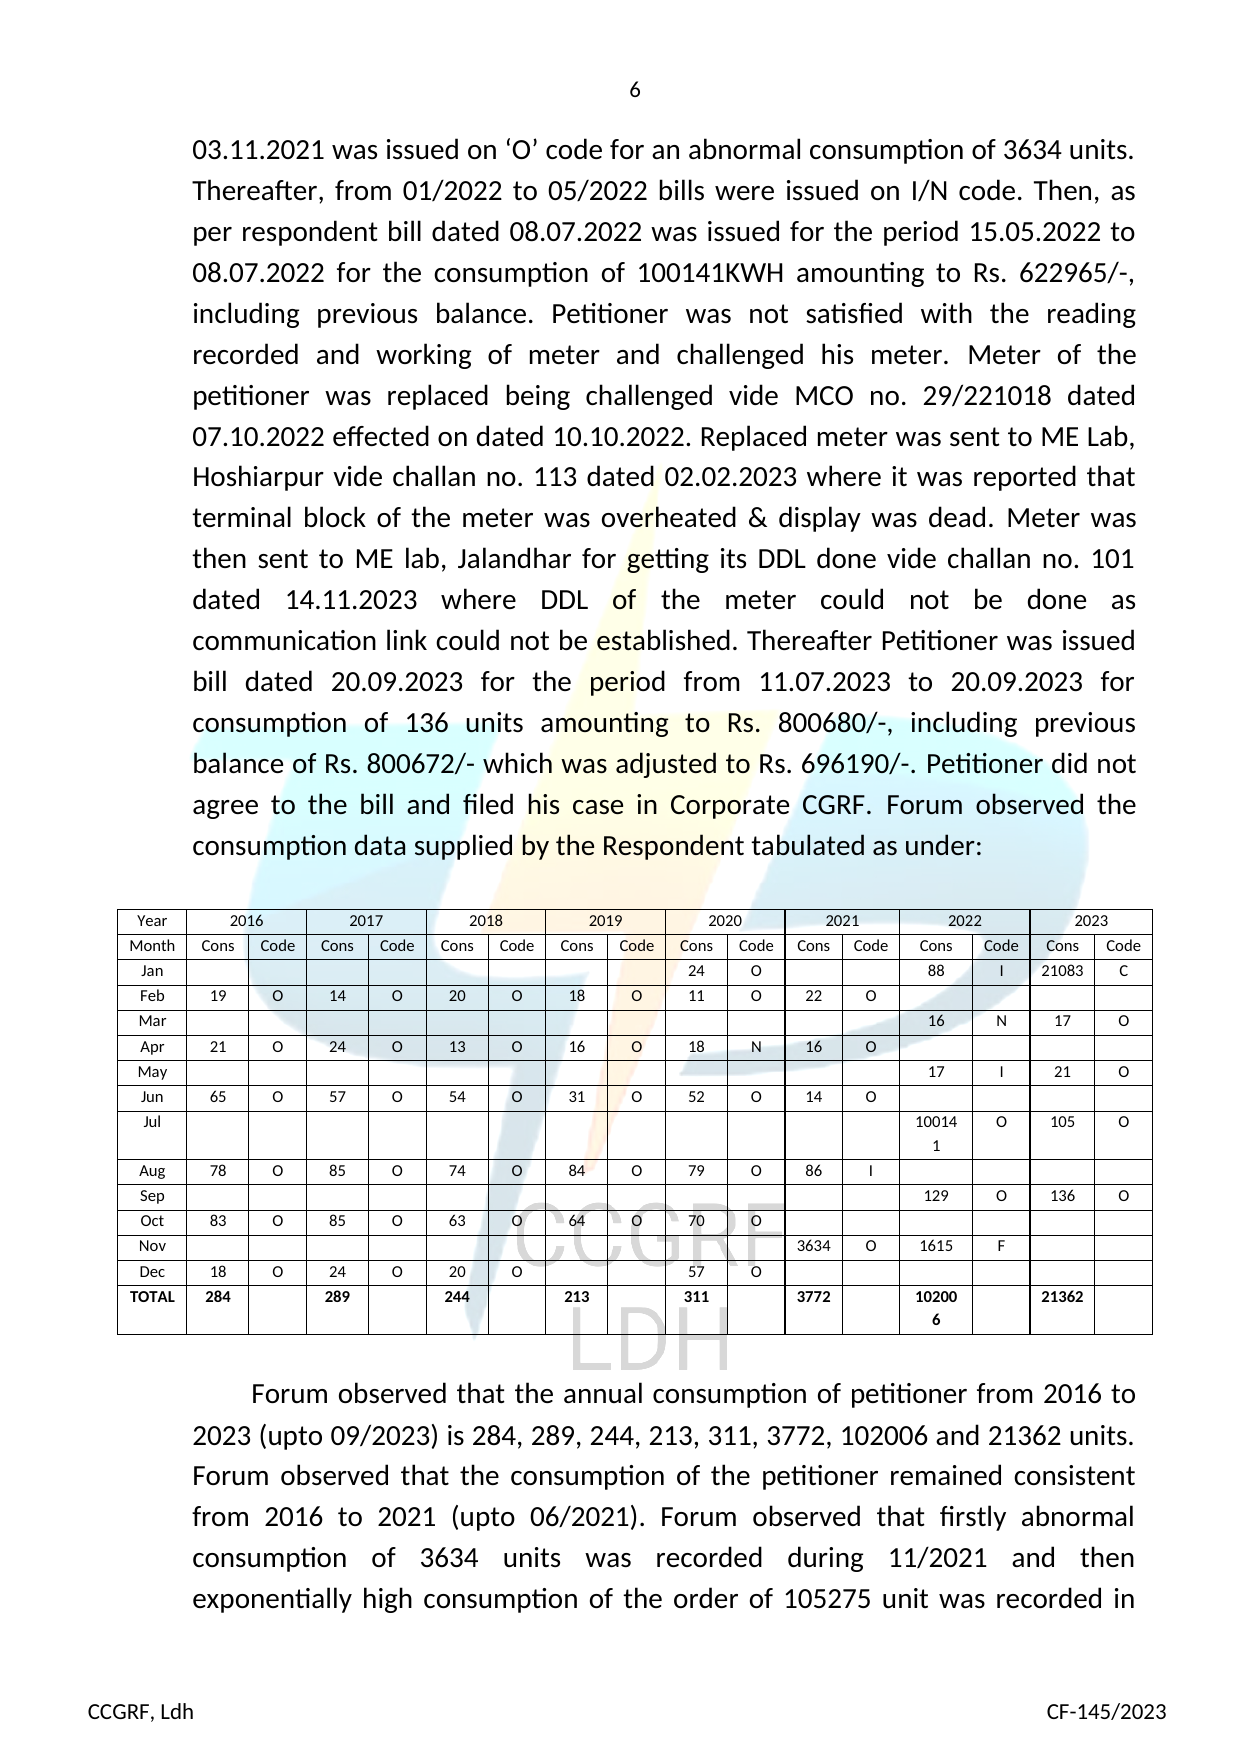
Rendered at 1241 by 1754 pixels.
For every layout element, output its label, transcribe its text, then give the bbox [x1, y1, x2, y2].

table_cell O [973, 1112, 1029, 1159]
table_cell 31 [546, 1086, 607, 1111]
table_cell [973, 1160, 1029, 1184]
table_cell 63 [427, 1211, 488, 1235]
table_cell O [728, 986, 784, 1010]
table_cell 20 [427, 1261, 488, 1285]
table_cell 102006 [900, 1286, 972, 1334]
table_cell 78 [187, 1160, 248, 1184]
table_cell O [843, 1086, 899, 1111]
table_cell O [489, 986, 545, 1010]
table_cell Code [249, 935, 306, 959]
table_cell [786, 1011, 842, 1035]
table_cell O [728, 1086, 784, 1111]
table_cell [900, 986, 972, 1010]
table_cell F [973, 1236, 1029, 1260]
table_cell [843, 1185, 899, 1209]
table_cell [369, 1011, 426, 1035]
table_cell 16 [546, 1036, 607, 1060]
table_cell 213 [546, 1286, 607, 1334]
table_cell 16 [900, 1011, 972, 1035]
table_header 2019 [546, 910, 665, 934]
table_cell 54 [427, 1086, 488, 1111]
table_cell [728, 1236, 784, 1260]
table_cell 3772 [786, 1286, 842, 1334]
table_cell [1031, 1036, 1094, 1060]
table_cell O [489, 1211, 545, 1235]
table_cell [1031, 1086, 1094, 1111]
table_cell [249, 1061, 306, 1085]
table_cell O [489, 1036, 545, 1060]
table_cell Sep [118, 1185, 186, 1209]
table_cell 20 [427, 986, 488, 1010]
table_cell [843, 1112, 899, 1159]
table_cell [608, 1061, 665, 1085]
table_cell [843, 1211, 899, 1235]
table_cell [1031, 1261, 1094, 1285]
table_header 2022 [900, 910, 1029, 934]
table_cell Code [1095, 935, 1152, 959]
table_cell 64 [546, 1211, 607, 1235]
table_cell [608, 1185, 665, 1209]
table_cell [546, 1185, 607, 1209]
table_cell [1095, 1086, 1152, 1111]
table_cell [728, 1061, 784, 1085]
table_cell [1031, 1236, 1094, 1260]
table_cell 21083 [1031, 960, 1094, 984]
table_cell 284 [187, 1286, 248, 1334]
table_cell O [1095, 1061, 1152, 1085]
table_cell [1095, 986, 1152, 1010]
table_cell O [1095, 1112, 1152, 1159]
table_cell [249, 1185, 306, 1209]
table_cell O [369, 1036, 426, 1060]
table_cell May [118, 1061, 186, 1085]
table_cell [666, 1061, 727, 1085]
table_cell 17 [900, 1061, 972, 1085]
table_cell O [973, 1185, 1029, 1209]
table_cell [728, 1112, 784, 1159]
table_cell [973, 986, 1029, 1010]
table_cell [900, 1261, 972, 1285]
table_cell O [369, 986, 426, 1010]
table_cell [666, 1011, 727, 1035]
table_cell 22 [786, 986, 842, 1010]
table_cell [843, 1286, 899, 1334]
table_cell Nov [118, 1236, 186, 1260]
table_cell 24 [307, 1036, 368, 1060]
table_header 2017 [307, 910, 426, 934]
table_cell [427, 1236, 488, 1260]
table_cell [1031, 1160, 1094, 1184]
table_cell [608, 1236, 665, 1260]
table_cell Jun [118, 1086, 186, 1111]
table_cell Code [608, 935, 665, 959]
table_cell [728, 1011, 784, 1035]
table_cell [786, 1261, 842, 1285]
table_cell I [973, 960, 1029, 984]
table_cell [249, 1236, 306, 1260]
table_cell [307, 1236, 368, 1260]
table_cell 21 [1031, 1061, 1094, 1085]
table_cell O [369, 1261, 426, 1285]
table_cell 289 [307, 1286, 368, 1334]
table_cell [900, 1160, 972, 1184]
table_cell O [249, 986, 306, 1010]
table_cell Cons [546, 935, 607, 959]
table_cell [728, 1185, 784, 1209]
table_cell [786, 960, 842, 984]
table_cell [369, 1061, 426, 1085]
table_cell O [369, 1211, 426, 1235]
table_header 2021 [786, 910, 899, 934]
table_cell Cons [427, 935, 488, 959]
table_cell Cons [900, 935, 972, 959]
table_cell [900, 1211, 972, 1235]
table_cell 79 [666, 1160, 727, 1184]
table_cell [728, 1286, 784, 1334]
table_cell O [249, 1261, 306, 1285]
table_cell [546, 1011, 607, 1035]
table_cell [608, 1011, 665, 1035]
table_cell [187, 960, 248, 984]
table_cell [369, 960, 426, 984]
table_cell [427, 960, 488, 984]
table_cell [187, 1061, 248, 1085]
table_cell 57 [666, 1261, 727, 1285]
table_cell O [608, 1160, 665, 1184]
table_cell O [728, 960, 784, 984]
table_cell 14 [307, 986, 368, 1010]
table_cell [307, 960, 368, 984]
table_cell Jul [118, 1112, 186, 1159]
table_cell [489, 1061, 545, 1085]
table_cell TOTAL [118, 1286, 186, 1334]
table_cell C [1095, 960, 1152, 984]
table_cell 16 [786, 1036, 842, 1060]
table_cell O [249, 1211, 306, 1235]
table_cell 57 [307, 1086, 368, 1111]
table_cell O [843, 986, 899, 1010]
table_cell [489, 1236, 545, 1260]
table_cell [666, 1112, 727, 1159]
table_cell [843, 1261, 899, 1285]
table_cell 65 [187, 1086, 248, 1111]
table_cell 17 [1031, 1011, 1094, 1035]
table_cell [307, 1011, 368, 1035]
table_cell 52 [666, 1086, 727, 1111]
table_cell 19 [187, 986, 248, 1010]
table_cell O [728, 1160, 784, 1184]
table_cell [1095, 1286, 1152, 1334]
table_cell [1095, 1211, 1152, 1235]
table_cell Jan [118, 960, 186, 984]
table_cell [369, 1112, 426, 1159]
table_cell 129 [900, 1185, 972, 1209]
table_cell O [369, 1086, 426, 1111]
table_cell [1095, 1261, 1152, 1285]
table_cell O [728, 1261, 784, 1285]
table_cell O [608, 1036, 665, 1060]
table_cell O [608, 1086, 665, 1111]
table_cell Cons [307, 935, 368, 959]
table_cell O [249, 1160, 306, 1184]
table_cell O [489, 1160, 545, 1184]
table_cell I [843, 1160, 899, 1184]
table_cell [187, 1011, 248, 1035]
table_cell 13 [427, 1036, 488, 1060]
table_cell 1615 [900, 1236, 972, 1260]
table_cell [546, 960, 607, 984]
table_cell Apr [118, 1036, 186, 1060]
table_cell O [489, 1086, 545, 1111]
table_cell [307, 1061, 368, 1085]
table_cell [1095, 1236, 1152, 1260]
table_cell N [728, 1036, 784, 1060]
table_cell 85 [307, 1160, 368, 1184]
table_cell 14 [786, 1086, 842, 1111]
table_cell O [249, 1036, 306, 1060]
table_cell 18 [546, 986, 607, 1010]
table_cell [786, 1185, 842, 1209]
table_cell 105 [1031, 1112, 1094, 1159]
table_cell Cons [666, 935, 727, 959]
table_cell Feb [118, 986, 186, 1010]
table_cell [1095, 1160, 1152, 1184]
table_cell Code [728, 935, 784, 959]
table_cell [1031, 1211, 1094, 1235]
table_header 2016 [187, 910, 306, 934]
table_cell [546, 1112, 607, 1159]
table_cell N [973, 1011, 1029, 1035]
table_cell [307, 1185, 368, 1209]
table_cell Month [118, 935, 186, 959]
table_cell 3634 [786, 1236, 842, 1260]
table_cell [1095, 1036, 1152, 1060]
table_cell 24 [307, 1261, 368, 1285]
table_cell [973, 1086, 1029, 1111]
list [133, 131, 1137, 863]
table_cell O [249, 1086, 306, 1111]
table_cell 21 [187, 1036, 248, 1060]
table_cell O [369, 1160, 426, 1184]
table_cell Mar [118, 1011, 186, 1035]
table_cell O [1095, 1185, 1152, 1209]
table_cell 85 [307, 1211, 368, 1235]
table_cell O [608, 1211, 665, 1235]
table_cell [369, 1286, 426, 1334]
table_cell 88 [900, 960, 972, 984]
table_cell Cons [1031, 935, 1094, 959]
table_cell 136 [1031, 1185, 1094, 1209]
table_cell [489, 1185, 545, 1209]
table_cell [489, 960, 545, 984]
table_cell [608, 960, 665, 984]
table_cell [608, 1286, 665, 1334]
table_cell [427, 1061, 488, 1085]
table_cell O [728, 1211, 784, 1235]
table_cell [843, 1011, 899, 1035]
table_cell [427, 1112, 488, 1159]
table_cell [666, 1185, 727, 1209]
table_cell Cons [786, 935, 842, 959]
table_cell [546, 1061, 607, 1085]
table_cell 244 [427, 1286, 488, 1334]
table_cell Code [489, 935, 545, 959]
table_cell [786, 1211, 842, 1235]
table_cell [666, 1236, 727, 1260]
table_cell [546, 1236, 607, 1260]
table_cell 311 [666, 1286, 727, 1334]
table_cell [369, 1185, 426, 1209]
table_cell [489, 1112, 545, 1159]
table_cell [249, 1011, 306, 1035]
table_cell O [1095, 1011, 1152, 1035]
table_cell [249, 1112, 306, 1159]
table_cell [608, 1112, 665, 1159]
table_cell [843, 1061, 899, 1085]
table_cell Aug [118, 1160, 186, 1184]
table_cell [843, 960, 899, 984]
table_header 2023 [1031, 910, 1152, 934]
table_cell O [843, 1036, 899, 1060]
table_cell [973, 1261, 1029, 1285]
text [192, 1376, 1137, 1616]
table_cell Code [973, 935, 1029, 959]
table_cell [369, 1236, 426, 1260]
table_cell [187, 1185, 248, 1209]
table_cell Oct [118, 1211, 186, 1235]
table_cell 100141 [900, 1112, 972, 1159]
table_cell [973, 1036, 1029, 1060]
table_cell [427, 1185, 488, 1209]
table_cell [546, 1261, 607, 1285]
table_cell Cons [187, 935, 248, 959]
table_cell 70 [666, 1211, 727, 1235]
table_cell [786, 1061, 842, 1085]
table_cell [1031, 986, 1094, 1010]
table_cell [489, 1011, 545, 1035]
table_cell 11 [666, 986, 727, 1010]
table_cell 84 [546, 1160, 607, 1184]
table_cell [900, 1086, 972, 1111]
table_cell 21362 [1031, 1286, 1094, 1334]
table_cell 74 [427, 1160, 488, 1184]
table_cell [249, 960, 306, 984]
table_cell 86 [786, 1160, 842, 1184]
table_cell Dec [118, 1261, 186, 1285]
table_cell 83 [187, 1211, 248, 1235]
table_cell [489, 1286, 545, 1334]
table_header Year [118, 910, 186, 934]
table_cell O [608, 986, 665, 1010]
table_cell 18 [187, 1261, 248, 1285]
table_cell [786, 1112, 842, 1159]
table_cell [307, 1112, 368, 1159]
table_cell [187, 1112, 248, 1159]
table_cell [608, 1261, 665, 1285]
table_cell [249, 1286, 306, 1334]
table_cell O [489, 1261, 545, 1285]
table_cell Code [369, 935, 426, 959]
table_cell [973, 1286, 1029, 1334]
table_cell [187, 1236, 248, 1260]
table_cell 24 [666, 960, 727, 984]
table_cell [427, 1011, 488, 1035]
table_cell I [973, 1061, 1029, 1085]
table_cell Code [843, 935, 899, 959]
table_cell 18 [666, 1036, 727, 1060]
table_header 2020 [666, 910, 784, 934]
table_header 2018 [427, 910, 545, 934]
table_cell [973, 1211, 1029, 1235]
table_cell [900, 1036, 972, 1060]
table_cell O [843, 1236, 899, 1260]
